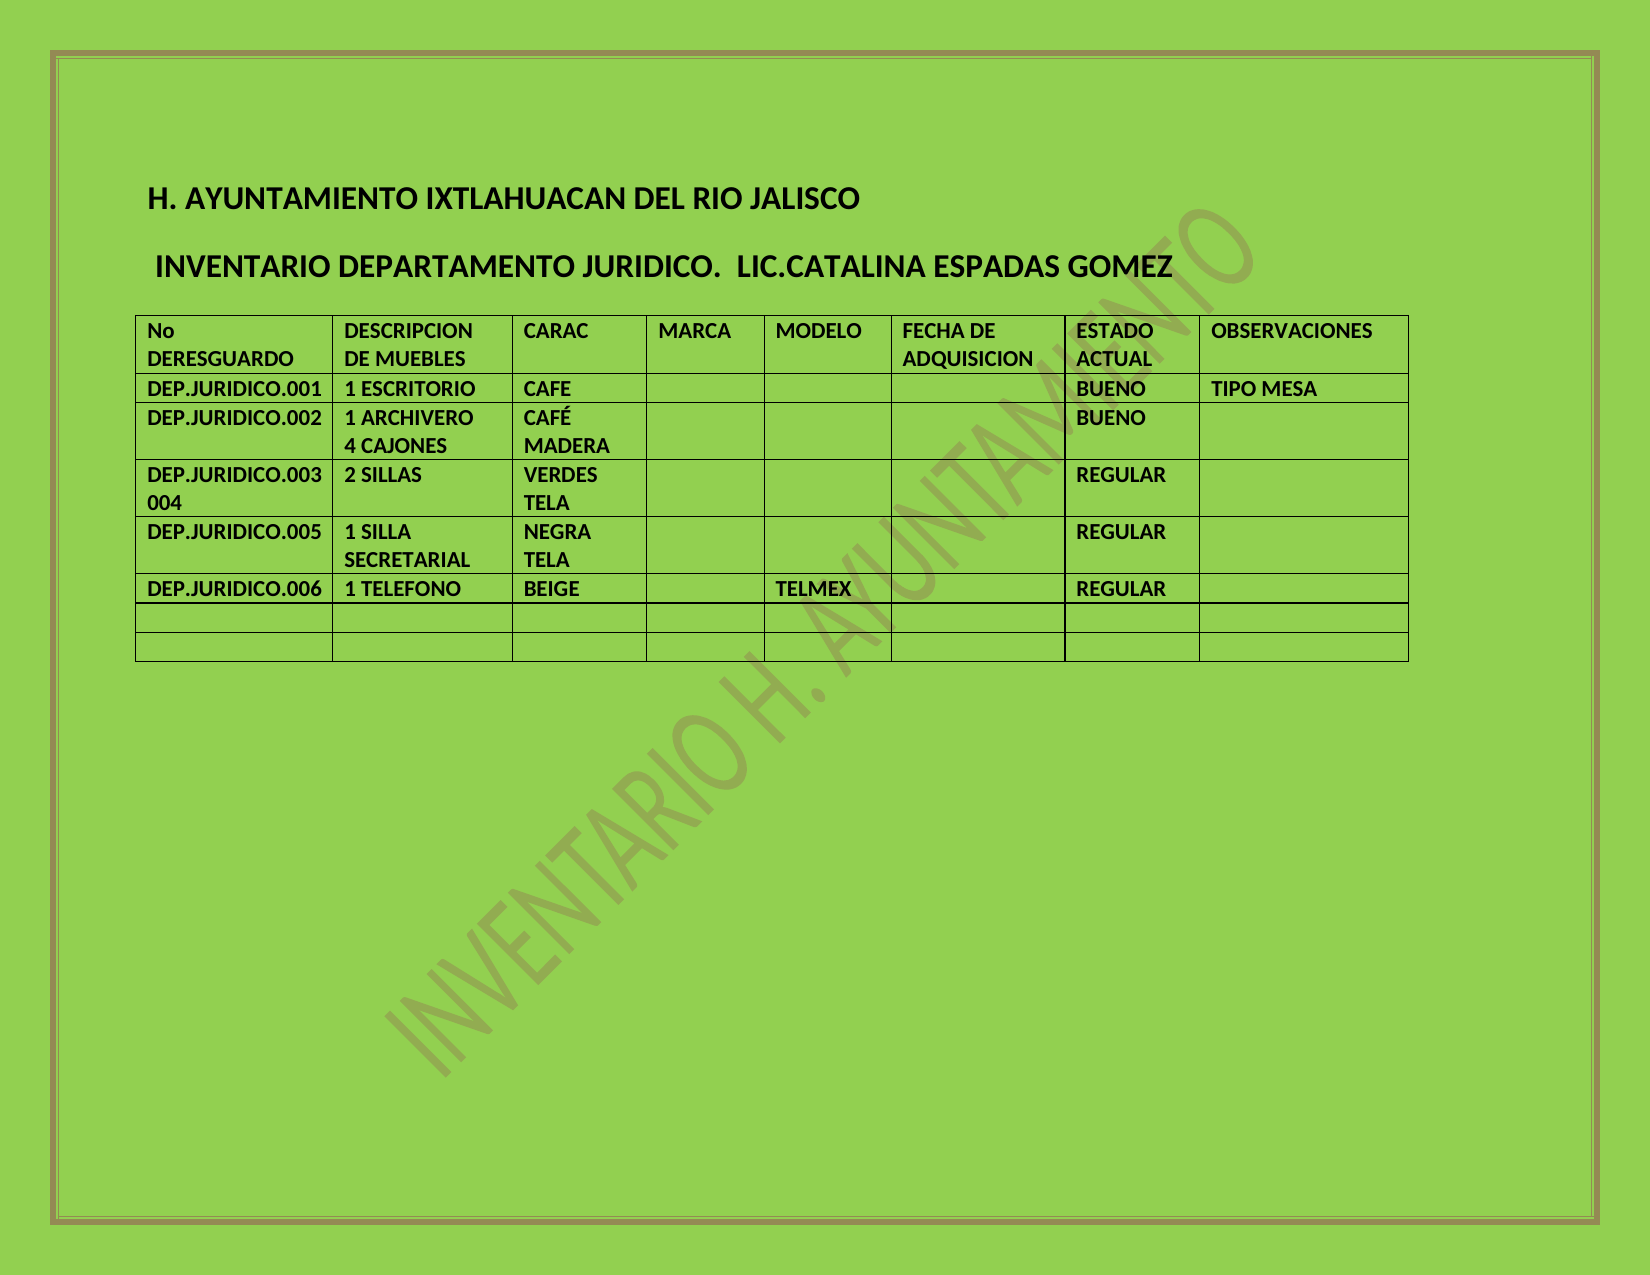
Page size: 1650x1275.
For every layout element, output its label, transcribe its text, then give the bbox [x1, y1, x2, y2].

table_cell [765, 403, 891, 459]
table_cell [765, 517, 891, 573]
table_cell CAFÉ MADERA [513, 403, 646, 459]
text INVENTARIO DEPARTAMENTO JURIDICO. LIC.CATALINA ESPADAS GOMEZ [147, 245, 1502, 286]
table_cell [765, 604, 891, 632]
table_cell TELMEX [765, 574, 891, 602]
table_cell 1 TELEFONO [333, 574, 512, 602]
table_cell DEP.JURIDICO.003 004 [136, 460, 332, 516]
table_cell DEP.JURIDICO.001 [136, 374, 332, 402]
table_cell NEGRA TELA [513, 517, 646, 573]
table_header OBSERVACIONES [1200, 316, 1408, 373]
table_cell BEIGE [513, 574, 646, 602]
table_cell [1200, 604, 1408, 632]
table_cell [647, 403, 764, 459]
table_cell [892, 460, 1064, 516]
table_cell [892, 517, 1064, 573]
table_cell DEP.JURIDICO.005 [136, 517, 332, 573]
table_cell [647, 574, 764, 602]
table_cell REGULAR [1066, 517, 1199, 573]
table_cell VERDES TELA [513, 460, 646, 516]
table_header DESCRIPCION DE MUEBLES [333, 316, 512, 373]
table_cell CAFE [513, 374, 646, 402]
table_cell DEP.JURIDICO.002 [136, 403, 332, 459]
table_cell REGULAR [1066, 460, 1199, 516]
table_cell [333, 604, 512, 632]
table_cell [892, 374, 1064, 402]
table_cell [1066, 604, 1199, 632]
table_cell [765, 460, 891, 516]
table_cell [647, 604, 764, 632]
table_cell TIPO MESA [1200, 374, 1408, 402]
table_cell [1200, 574, 1408, 602]
table_cell [892, 633, 1064, 661]
table_cell [513, 604, 646, 632]
table_header ESTADO ACTUAL [1066, 316, 1199, 373]
table_cell [1200, 633, 1408, 661]
table_cell BUENO [1066, 374, 1199, 402]
table_cell 1 ESCRITORIO [333, 374, 512, 402]
table_cell BUENO [1066, 403, 1199, 459]
table_cell DEP.JURIDICO.006 [136, 574, 332, 602]
table_cell [1066, 633, 1199, 661]
table_header FECHA DE ADQUISICION [892, 316, 1064, 373]
table_cell [136, 604, 332, 632]
table_cell [1200, 517, 1408, 573]
table_cell [333, 633, 512, 661]
table_cell [647, 374, 764, 402]
table_cell [513, 633, 646, 661]
table_cell [765, 633, 891, 661]
table_cell [647, 517, 764, 573]
table_cell 2 SILLAS [333, 460, 512, 516]
table_cell 1 SILLA SECRETARIAL [333, 517, 512, 573]
table_cell [892, 574, 1064, 602]
table_header CARAC [513, 316, 646, 373]
table_cell [647, 460, 764, 516]
table_cell REGULAR [1066, 574, 1199, 602]
table_header MARCA [647, 316, 764, 373]
table_cell [1200, 460, 1408, 516]
table_header No DERESGUARDO [136, 316, 332, 373]
text H. AYUNTAMIENTO IXTLAHUACAN DEL RIO JALISCO [147, 177, 1502, 218]
table_cell [892, 403, 1064, 459]
table_header MODELO [765, 316, 891, 373]
table_cell [136, 633, 332, 661]
table_cell [892, 604, 1064, 632]
table_cell 1 ARCHIVERO 4 CAJONES [333, 403, 512, 459]
table_cell [765, 374, 891, 402]
table_cell [1200, 403, 1408, 459]
table_cell [647, 633, 764, 661]
